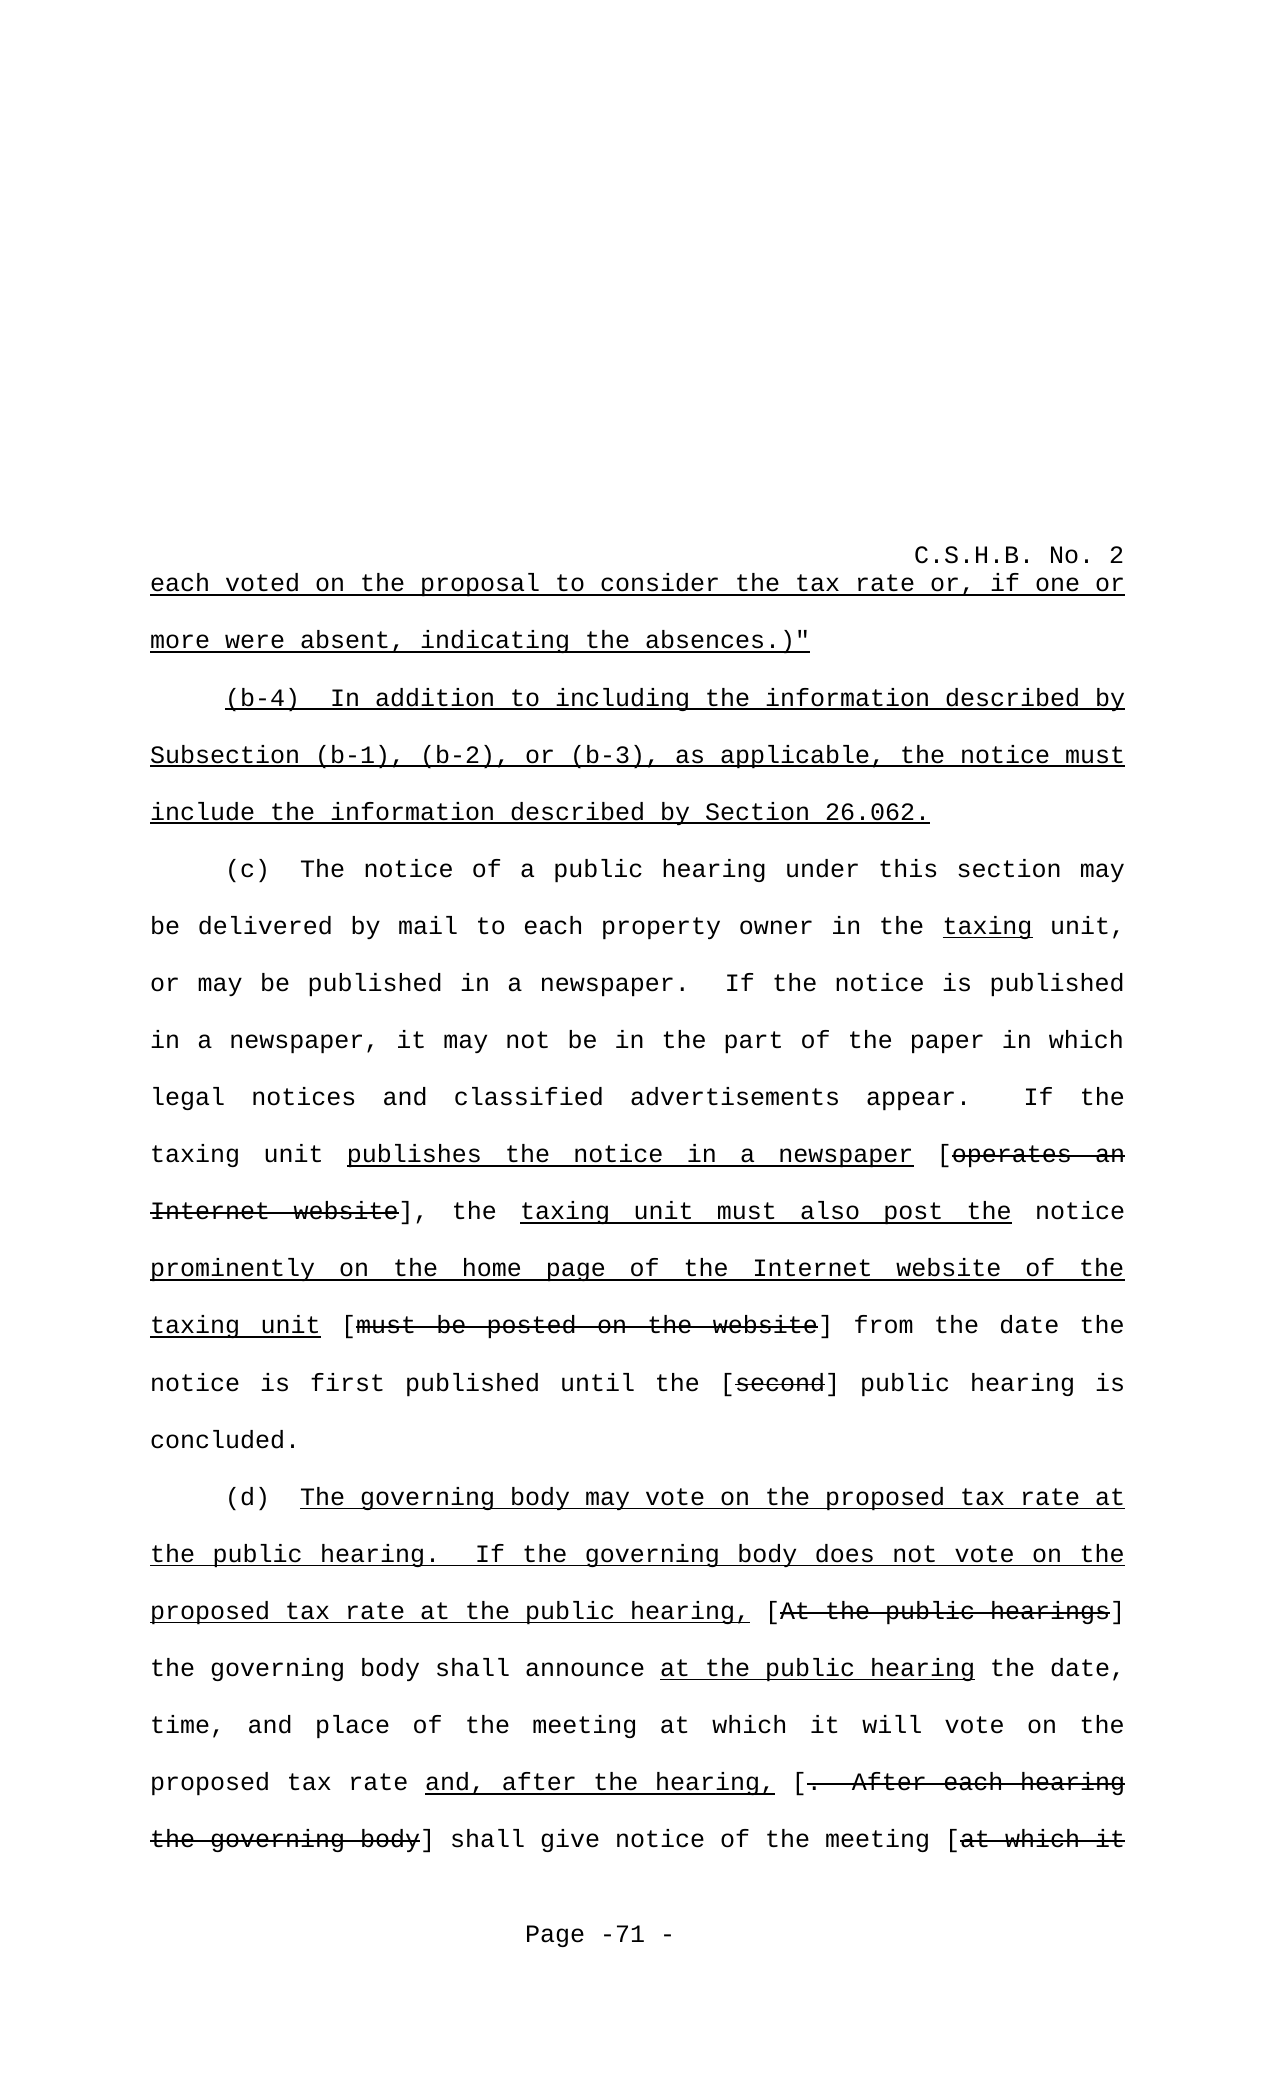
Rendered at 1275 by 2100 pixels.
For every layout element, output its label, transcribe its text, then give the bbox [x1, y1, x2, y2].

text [150, 571, 1125, 594]
text (b-4) In addition to including the information described by Subsection (b-1), (b-2), or (b-3), as applicable, the notice must include the information described by Section 26.062. [150, 685, 1125, 765]
text (c) The notice of a public hearing under this section may be delivered by mail to each property owner in the taxing unit, or may be published in a newspaper. If the notice is published in a newspaper, it may not be in the part of the paper in which legal notices and classified advertisements appear. If the taxing unit publishes the notice in a newspaper [operates an Internet website], the taxing unit must also post the notice prominently on the home page of the Internet website of the taxing unit [must be posted on the website] from the date the notice is first published until the [second] public hearing is concluded. [150, 856, 1125, 1279]
text (c) The notice of a public hearing under this section may be delivered by mail to each property owner in the taxing unit, or may be published in a newspaper. If the notice is published in a newspaper, it may not be in the part of the paper in which legal notices and classified advertisements appear. If the taxing unit publishes the notice in a newspaper [operates an Internet website], the taxing unit must also post the notice prominently on the home page of the Internet website of the taxing unit [must be posted on the website] from the date the notice is first published until the [second] public hearing is concluded. [150, 1281, 1125, 1456]
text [150, 1566, 1125, 1855]
text (b-4) In addition to including the information described by Subsection (b-1), (b-2), or (b-3), as applicable, the notice must include the information described by Section 26.062. [150, 767, 1125, 828]
